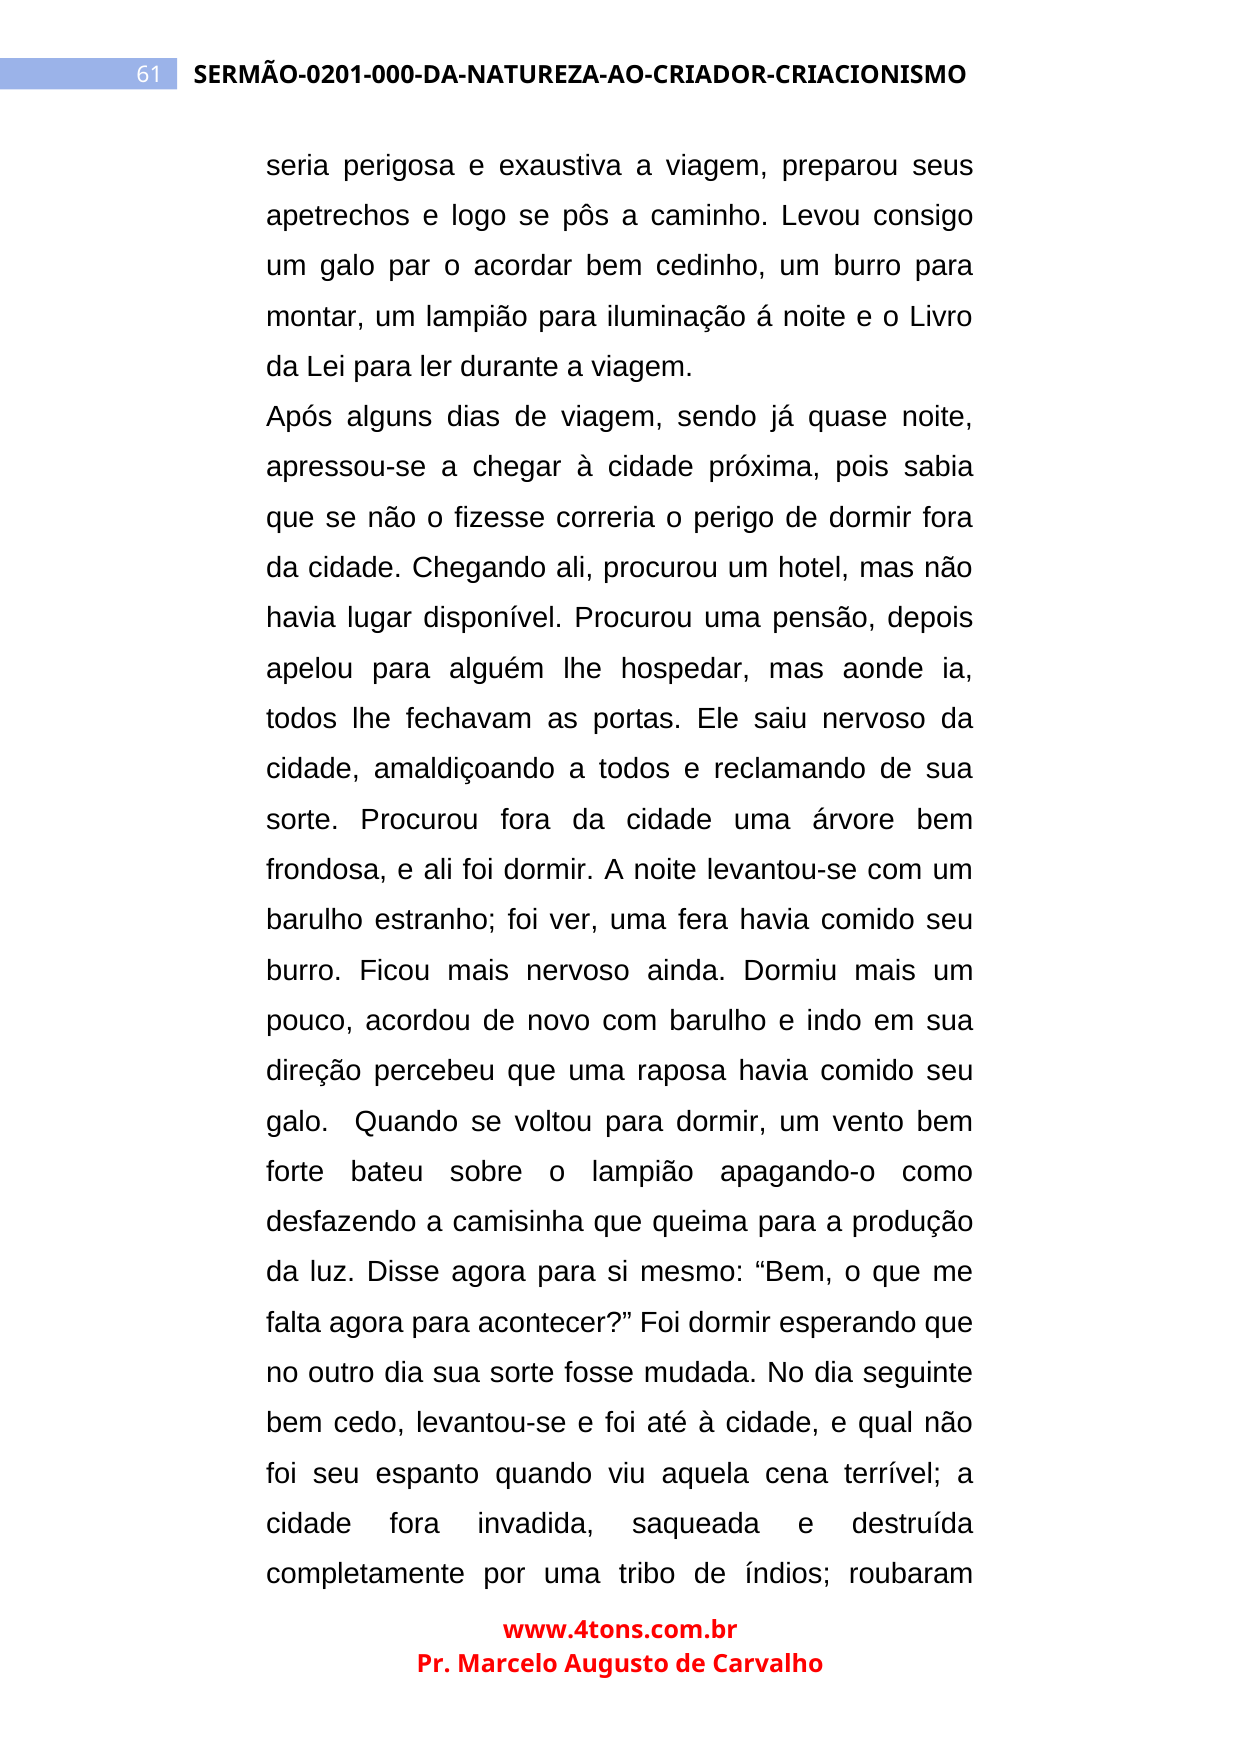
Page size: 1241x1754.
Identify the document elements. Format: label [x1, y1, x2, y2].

text [266, 148, 974, 382]
text [266, 399, 974, 1590]
